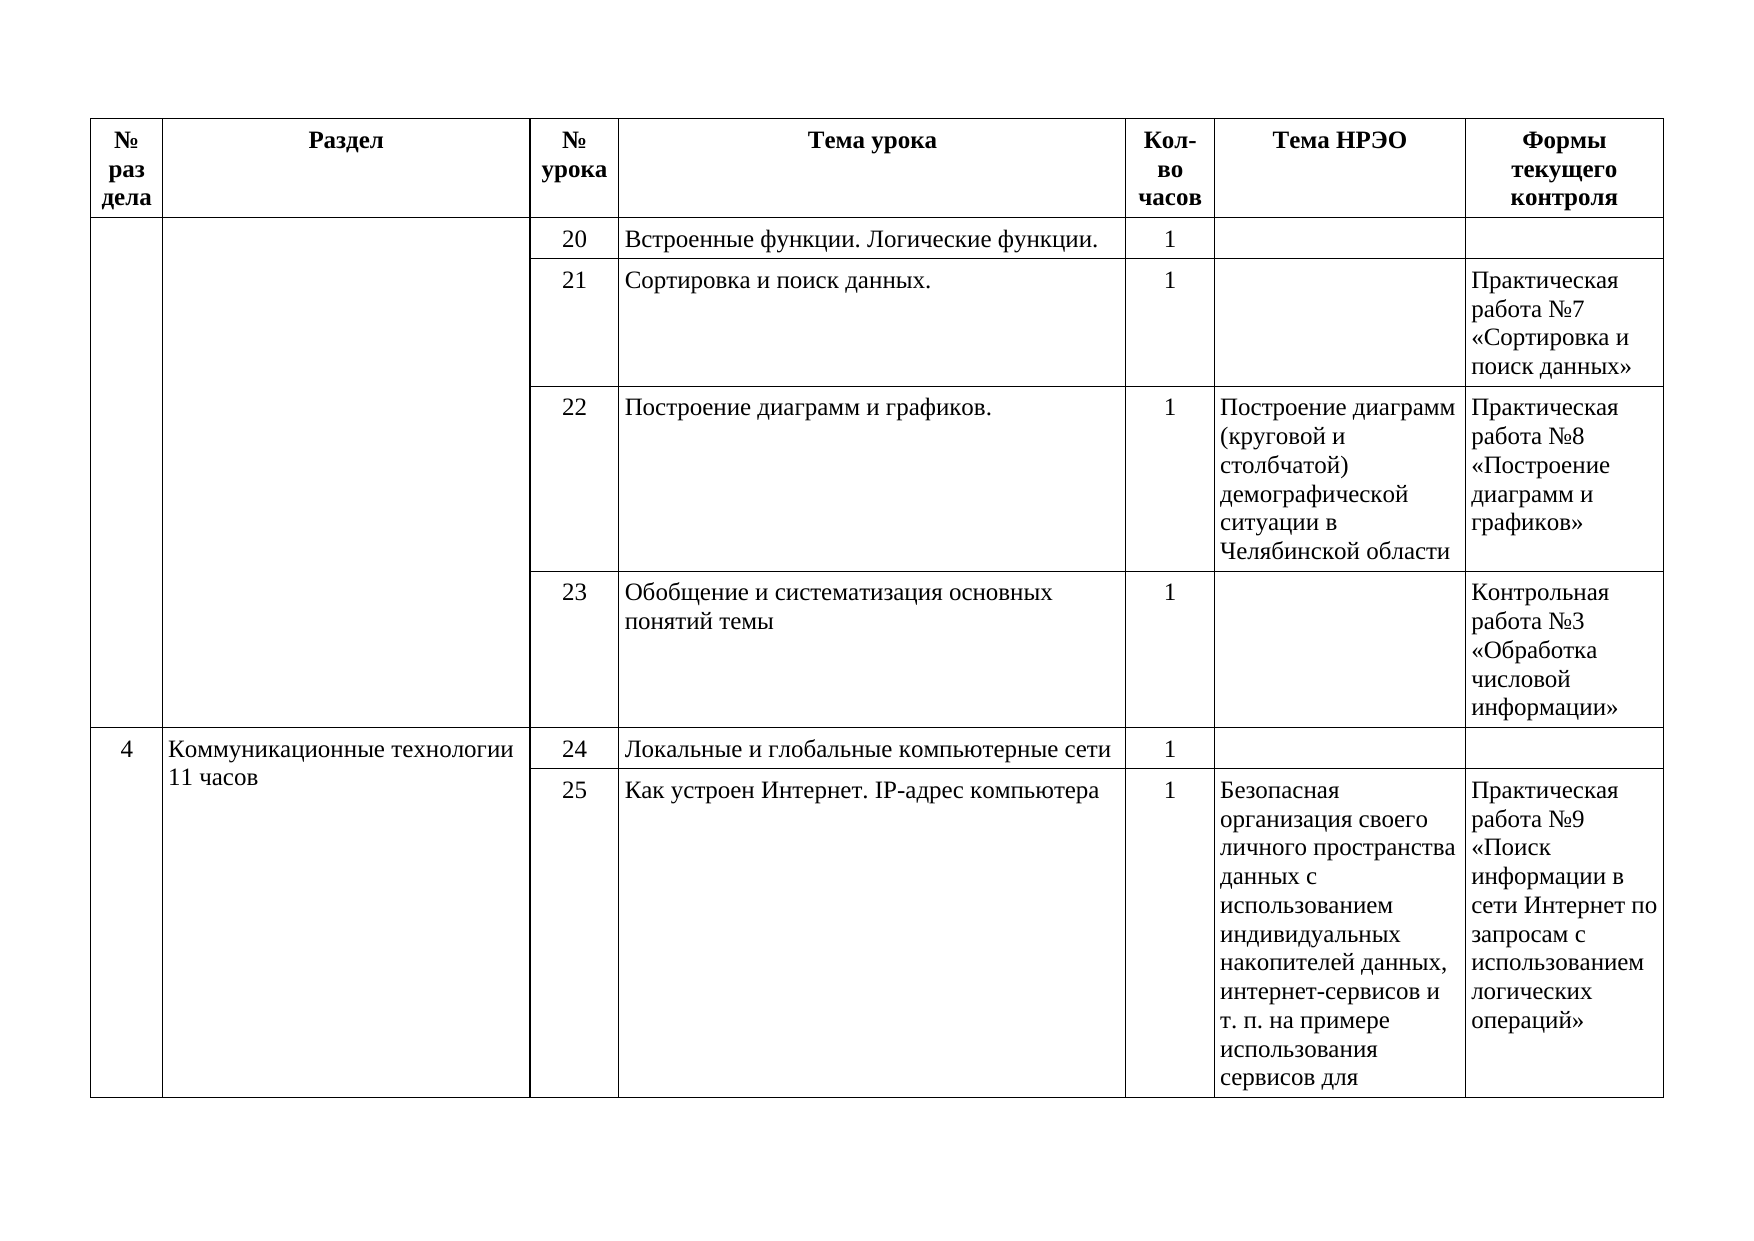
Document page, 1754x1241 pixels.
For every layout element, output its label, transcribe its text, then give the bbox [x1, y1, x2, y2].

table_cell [1466, 769, 1663, 1097]
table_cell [619, 769, 1125, 1097]
table_cell 1 [1126, 728, 1214, 768]
table_cell 1 [1126, 387, 1214, 571]
table_cell Контрольная работа №3 «Обработка числовой информации» [1466, 572, 1663, 727]
table_cell [1215, 259, 1465, 386]
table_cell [1215, 769, 1465, 1097]
table_cell [1466, 218, 1663, 258]
table_header Кол-во часов [1126, 119, 1214, 217]
table_cell 23 [531, 572, 618, 727]
table_cell Построение диаграмм (круговой и столбчатой) демографической ситуации в Челябинской области [1215, 387, 1465, 571]
table_cell 1 [1126, 572, 1214, 727]
table_cell Практическая работа №7 «Сортировка и поиск данных» [1466, 259, 1663, 386]
table_header Тема НРЭО [1215, 119, 1465, 217]
table_cell [1215, 218, 1465, 258]
table_cell Локальные и глобальные компьютерные сети [619, 728, 1125, 768]
table_cell 25 [531, 769, 618, 1097]
table_cell Сортировка и поиск данных. [619, 259, 1125, 386]
table_cell [1466, 728, 1663, 768]
table_header Тема урока [619, 119, 1125, 217]
table_header № урока [531, 119, 618, 217]
table_cell [1215, 572, 1465, 727]
table_cell 24 [531, 728, 618, 768]
table_cell 4 [91, 728, 162, 1097]
table_cell [1215, 728, 1465, 768]
table_cell 22 [531, 387, 618, 571]
table_header Формы текущего контроля [1466, 119, 1663, 217]
table_cell 1 [1126, 218, 1214, 258]
table_cell Практическая работа №8 «Построение диаграмм и графиков» [1466, 387, 1663, 571]
table_cell 21 [531, 259, 618, 386]
table_cell 20 [531, 218, 618, 258]
table_header Раздел [163, 119, 529, 217]
table_cell Обобщение и систематизация основных понятий темы [619, 572, 1125, 727]
table_cell 1 [1126, 259, 1214, 386]
table_header № раз дела [91, 119, 162, 217]
table_cell 1 [1126, 769, 1214, 1097]
table_cell Встроенные функции. Логические функции. [619, 218, 1125, 258]
table_cell Коммуникационные технологии 11 часов [163, 728, 529, 1097]
table_cell Построение диаграмм и графиков. [619, 387, 1125, 571]
